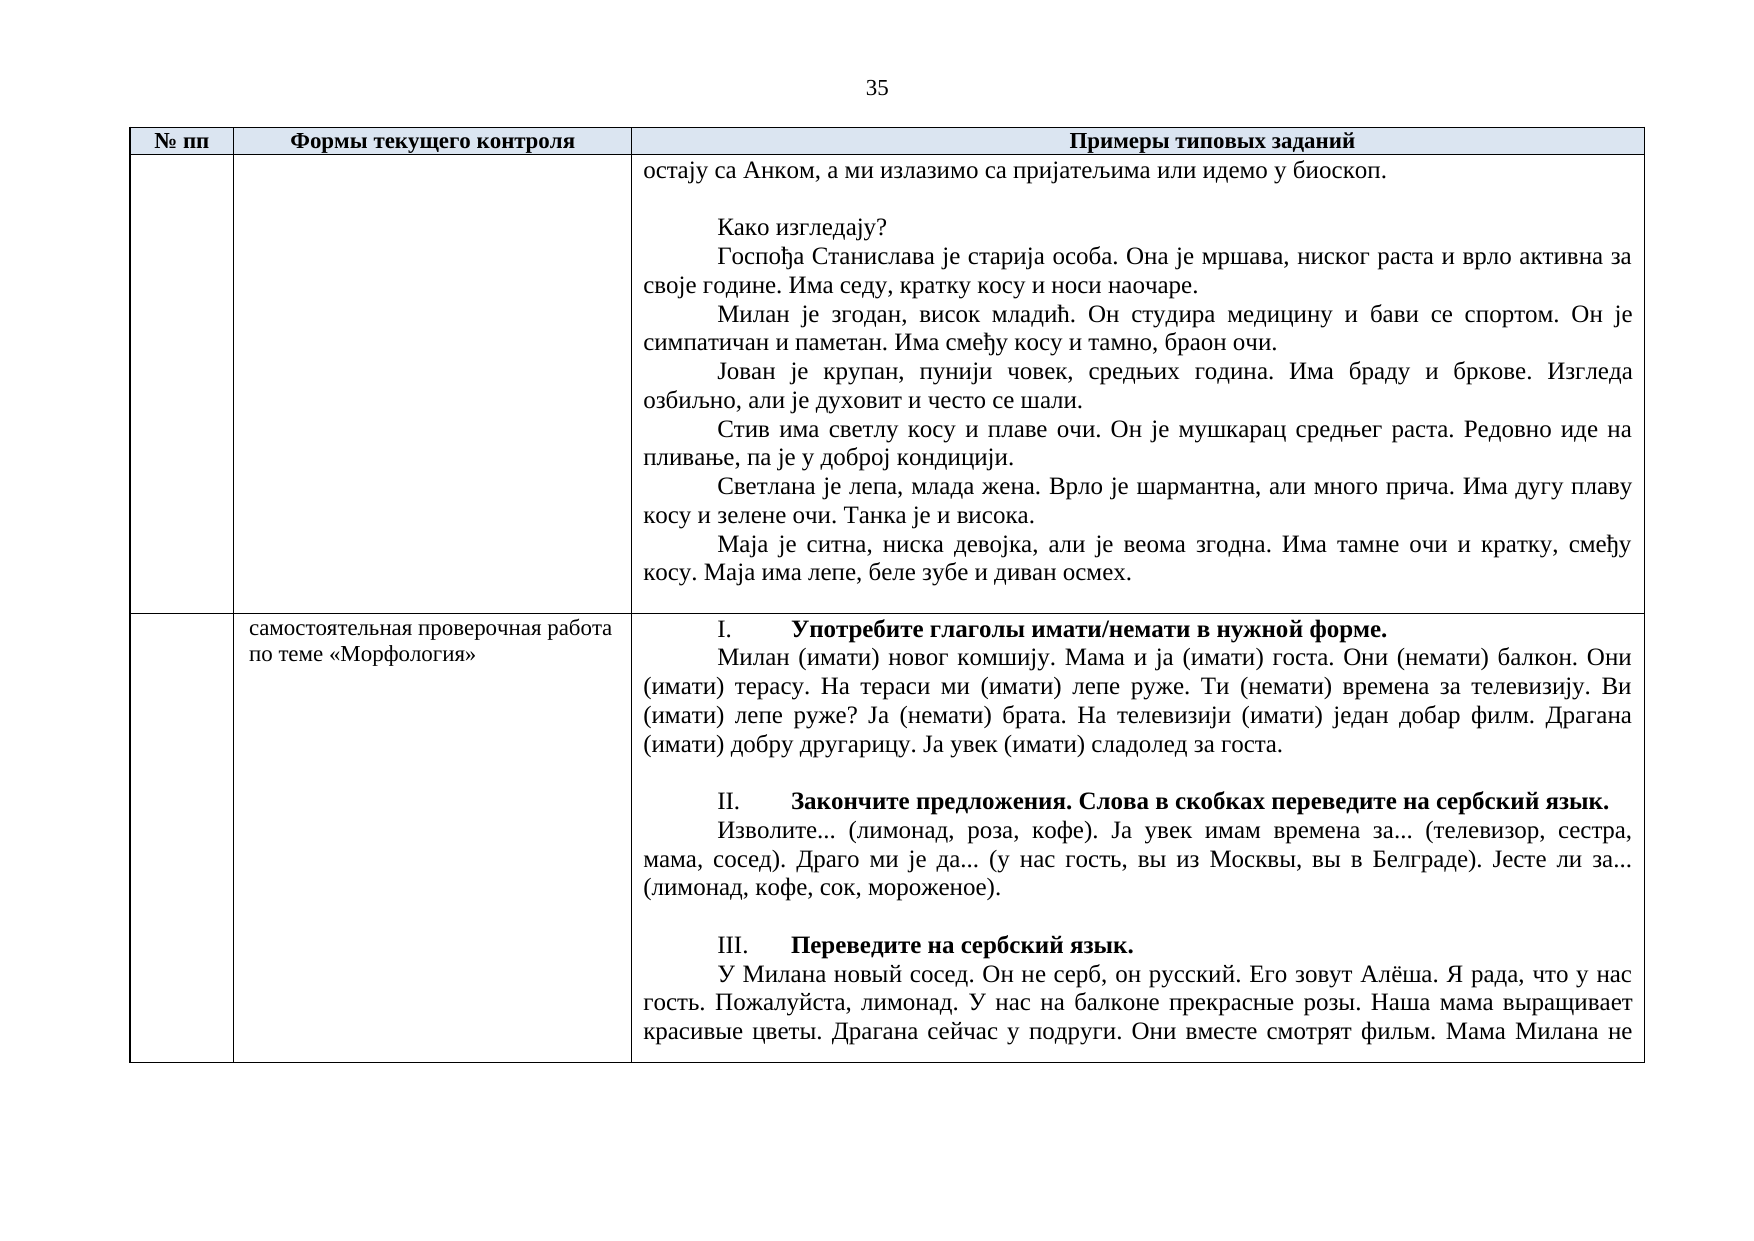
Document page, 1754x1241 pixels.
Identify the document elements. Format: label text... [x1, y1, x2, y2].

table_header Формы текущего контроля [234, 128, 631, 154]
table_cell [234, 614, 631, 1062]
table_cell [131, 614, 233, 1062]
table_cell [131, 155, 233, 613]
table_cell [632, 614, 1644, 1062]
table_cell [234, 155, 631, 613]
table_header Примеры типовых заданий [632, 128, 1644, 154]
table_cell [632, 155, 1644, 613]
table_header № пп [131, 128, 233, 154]
